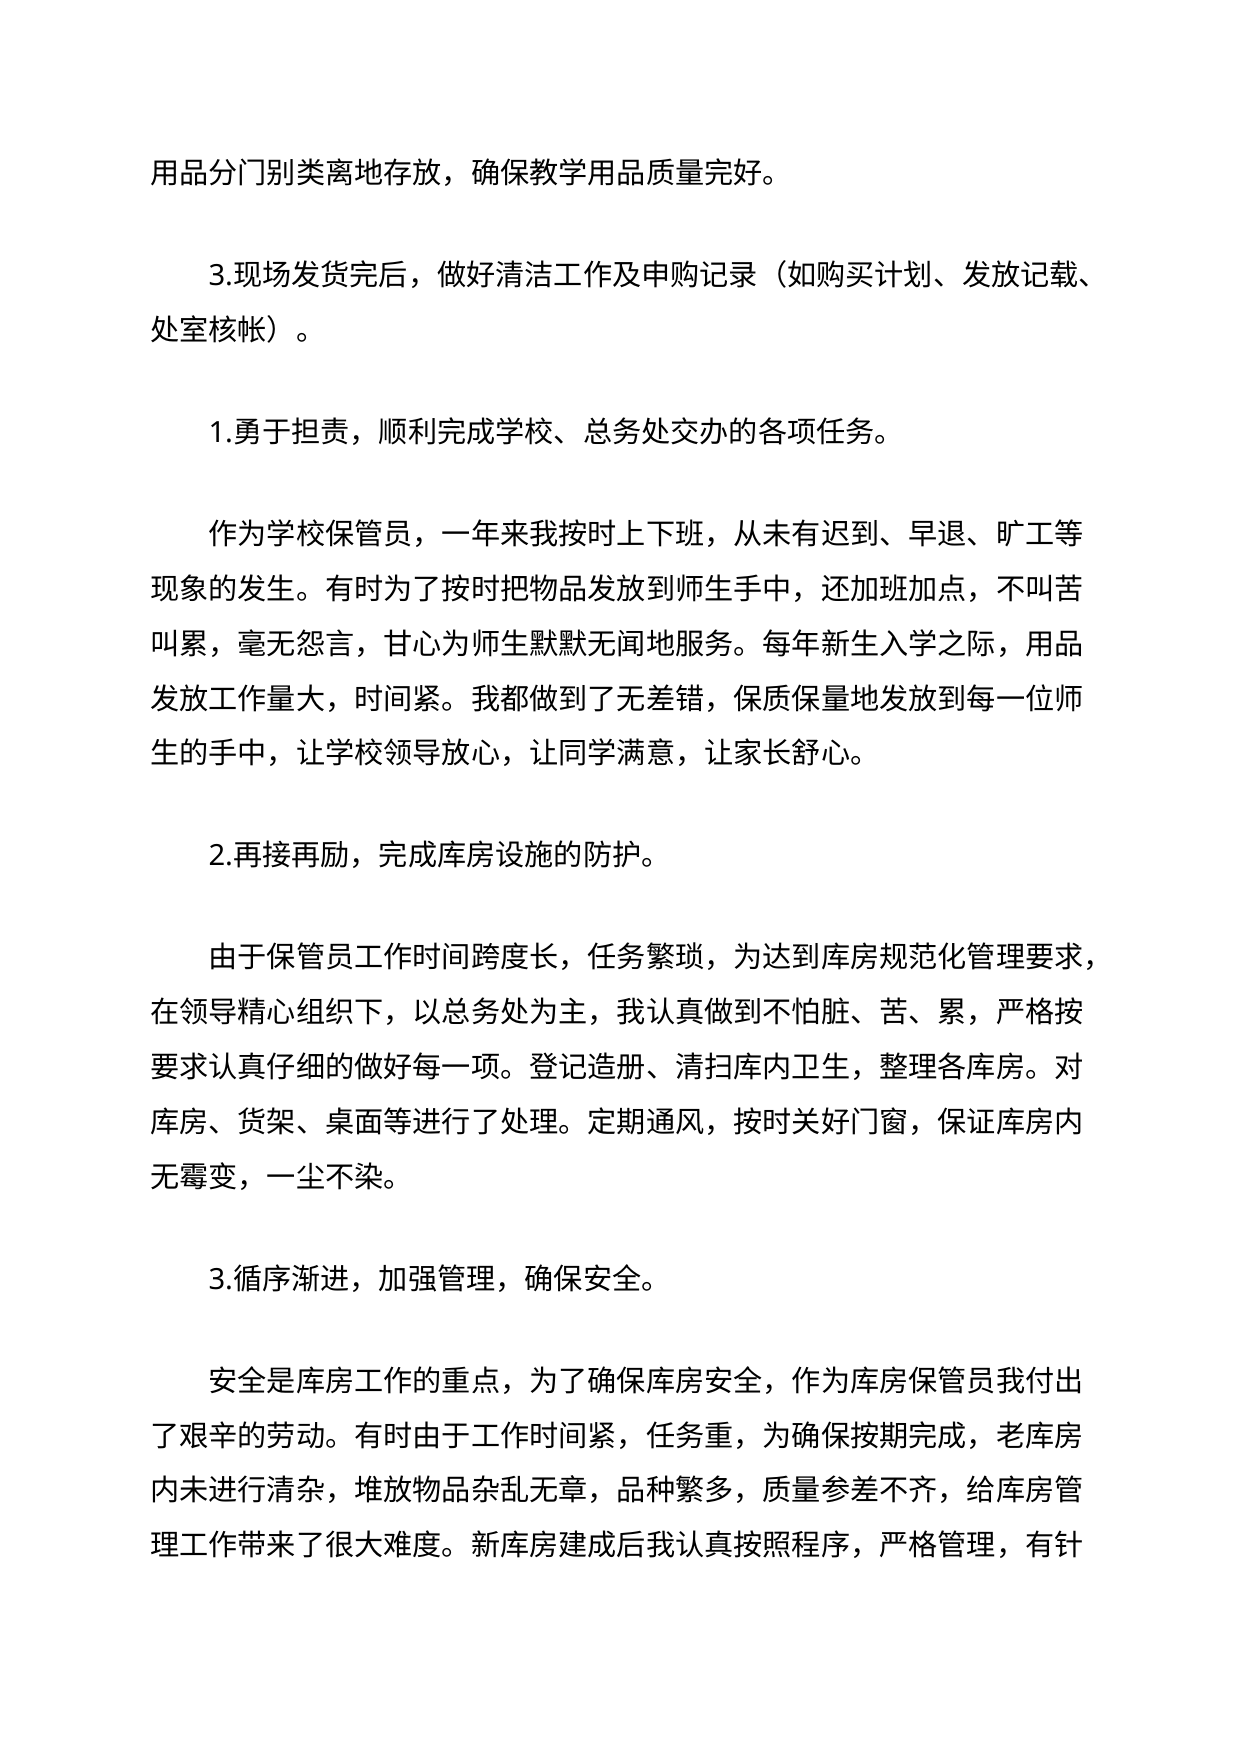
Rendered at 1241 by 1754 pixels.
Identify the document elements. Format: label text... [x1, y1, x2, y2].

text 3.现场发货完后，做好清洁工作及申购记录（如购买计划、发放记载、处室核帐）。 [150, 252, 1090, 349]
text 3.循序渐进，加强管理，确保安全。 [150, 1255, 1090, 1298]
text 由于保管员工作时间跨度长，任务繁琐，为达到库房规范化管理要求，在领导精心组织下，以总务处为主，我认真做到不怕脏、苦、累，严格按要求认真仔细的做好每一项。登记造册、清扫库内卫生，整理各库房。对库房、货架、桌面等进行了处理。定期通风，按时关好门窗，保证库房内无霉变，一尘不染。 [150, 934, 1090, 1196]
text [150, 150, 1090, 192]
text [150, 1357, 1090, 1564]
text 1.勇于担责，顺利完成学校、总务处交办的各项任务。 [150, 408, 1090, 451]
text 作为学校保管员，一年来我按时上下班，从未有迟到、早退、旷工等现象的发生。有时为了按时把物品发放到师生手中，还加班加点，不叫苦叫累，毫无怨言，甘心为师生默默无闻地服务。每年新生入学之际，用品发放工作量大，时间紧。我都做到了无差错，保质保量地发放到每一位师生的手中，让学校领导放心，让同学满意，让家长舒心。 [150, 511, 1090, 772]
text 2.再接再励，完成库房设施的防护。 [150, 832, 1090, 874]
